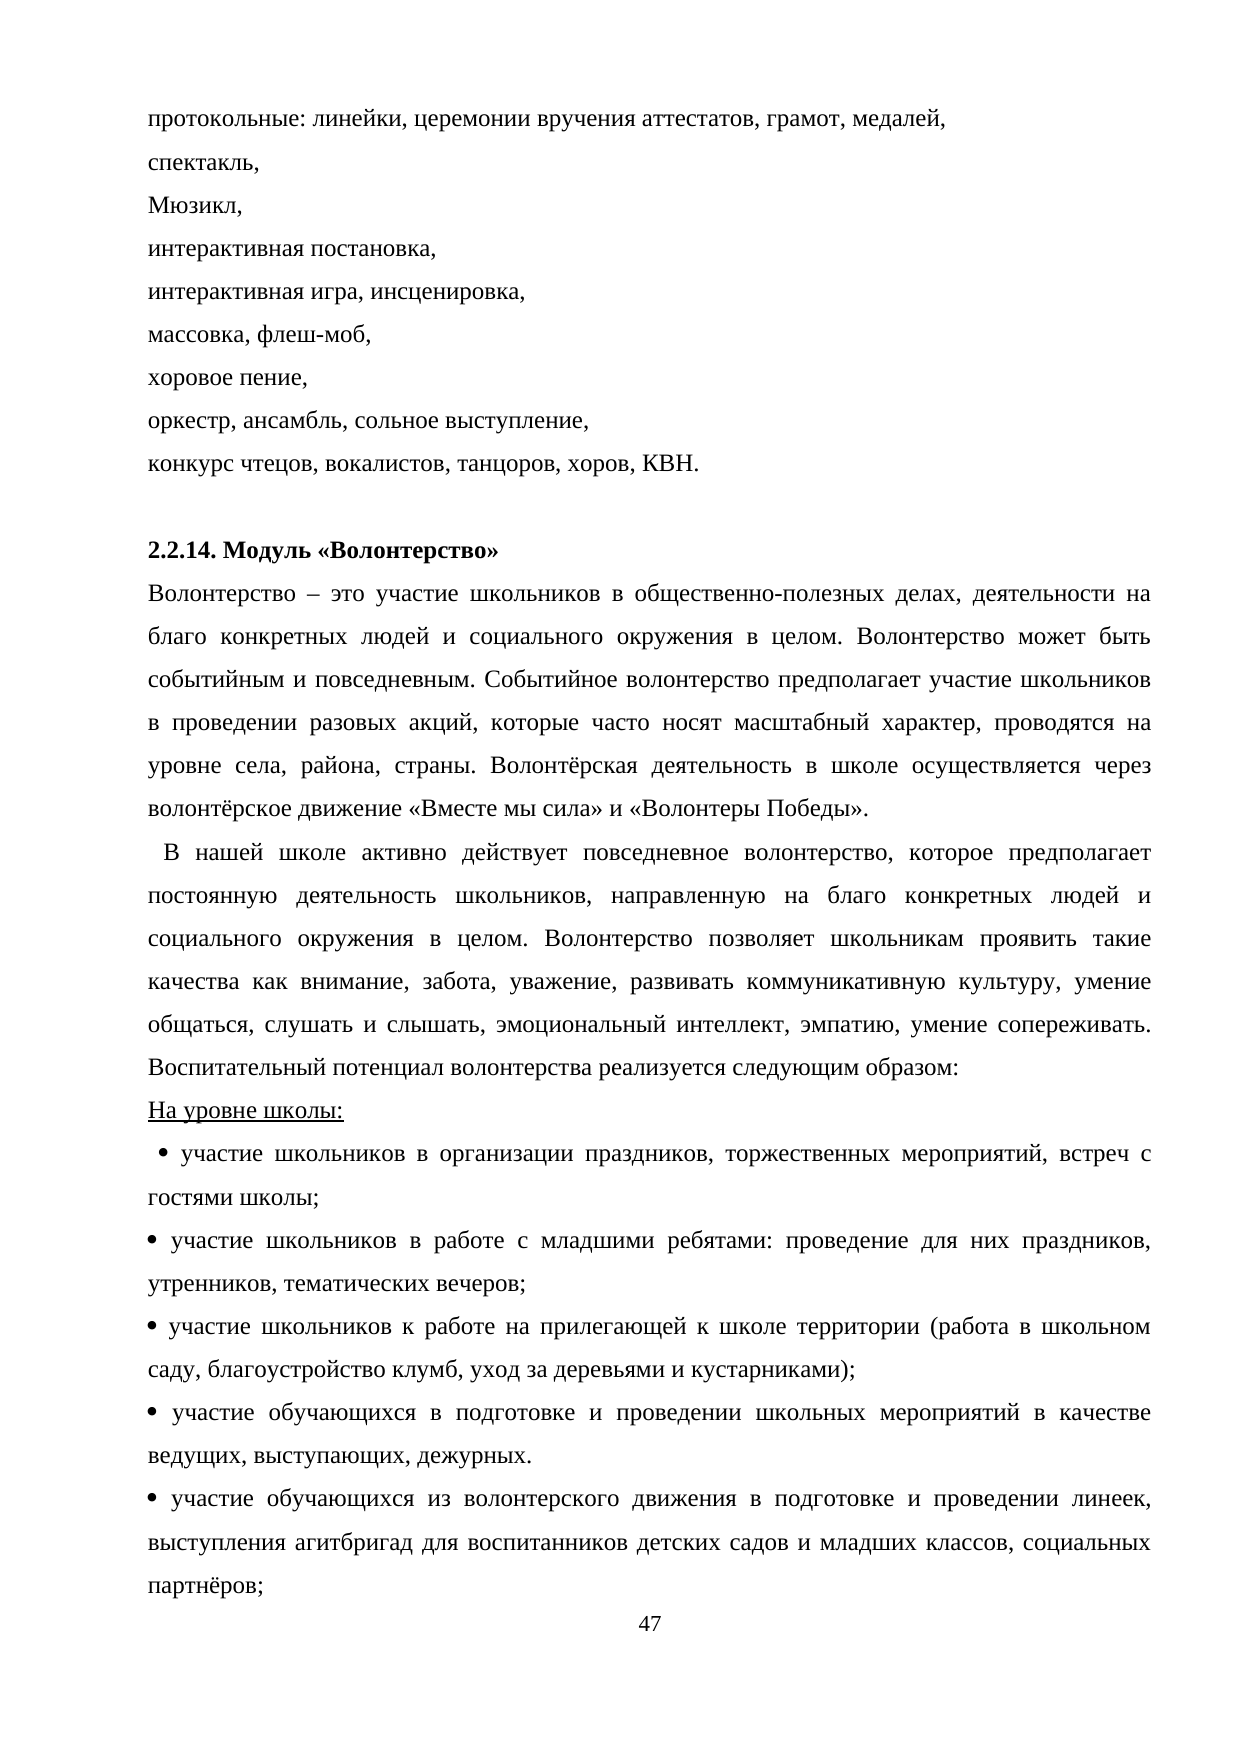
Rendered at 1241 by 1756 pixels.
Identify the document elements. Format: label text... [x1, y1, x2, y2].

text спектакль, [148, 147, 1152, 175]
text Волонтерство – это участие школьников в общественно-полезных делах, деятельности на благо конкретных людей и социального окружения в целом. Волонтерство может быть событийным и повседневным. Событийное волонтерство предполагает участие школьников в проведении разовых акций, которые часто носят масштабный характер, проводятся на уровне села, района, страны. Волонтёрская деятельность в школе осуществляется через волонтёрское движение «Вместе мы сила» и «Волонтеры Победы». [148, 578, 1152, 822]
text участие школьников в организации праздников, торжественных мероприятий, встреч с гостями школы; [148, 1138, 1152, 1210]
text массовка, флеш-моб, [148, 319, 1152, 348]
text участие школьников к работе на прилегающей к школе территории (работа в школьном саду, благоустройство клумб, уход за деревьями и кустарниками); [148, 1311, 1152, 1383]
text интерактивная постановка, [148, 233, 1152, 262]
text Мюзикл, [148, 190, 1152, 218]
text хоровое пение, [148, 362, 1152, 391]
text участие школьников в работе с младшими ребятами: проведение для них праздников, утренников, тематических вечеров; [148, 1225, 1152, 1297]
text протокольные: линейки, церемонии вручения аттестатов, грамот, медалей, [148, 103, 1152, 132]
text конкурс чтецов, вокалистов, танцоров, хоров, КВН. [148, 448, 1152, 477]
text участие обучающихся из волонтерского движения в подготовке и проведении линеек, выступления агитбригад для воспитанников детских садов и младших классов, социальных партнёров; [148, 1483, 1152, 1598]
text оркестр, ансамбль, сольное выступление, [148, 405, 1152, 434]
text На уровне школы: [148, 1095, 1152, 1124]
text В нашей школе активно действует повседневное волонтерство, которое предполагает постоянную деятельность школьников, направленную на благо конкретных людей и социального окружения в целом. Волонтерство позволяет школьникам проявить такие качества как внимание, забота, уважение, развивать коммуникативную культуру, умение общаться, слушать и слышать, эмоциональный интеллект, эмпатию, умение сопереживать. Воспитательный потенциал волонтерства реализуется следующим образом: [148, 837, 1152, 1081]
text интерактивная игра, инсценировка, [148, 276, 1152, 305]
text участие обучающихся в подготовке и проведении школьных мероприятий в качестве ведущих, выступающих, дежурных. [148, 1397, 1152, 1469]
text 2.2.14. Модуль «Волонтерство» [148, 535, 1152, 563]
